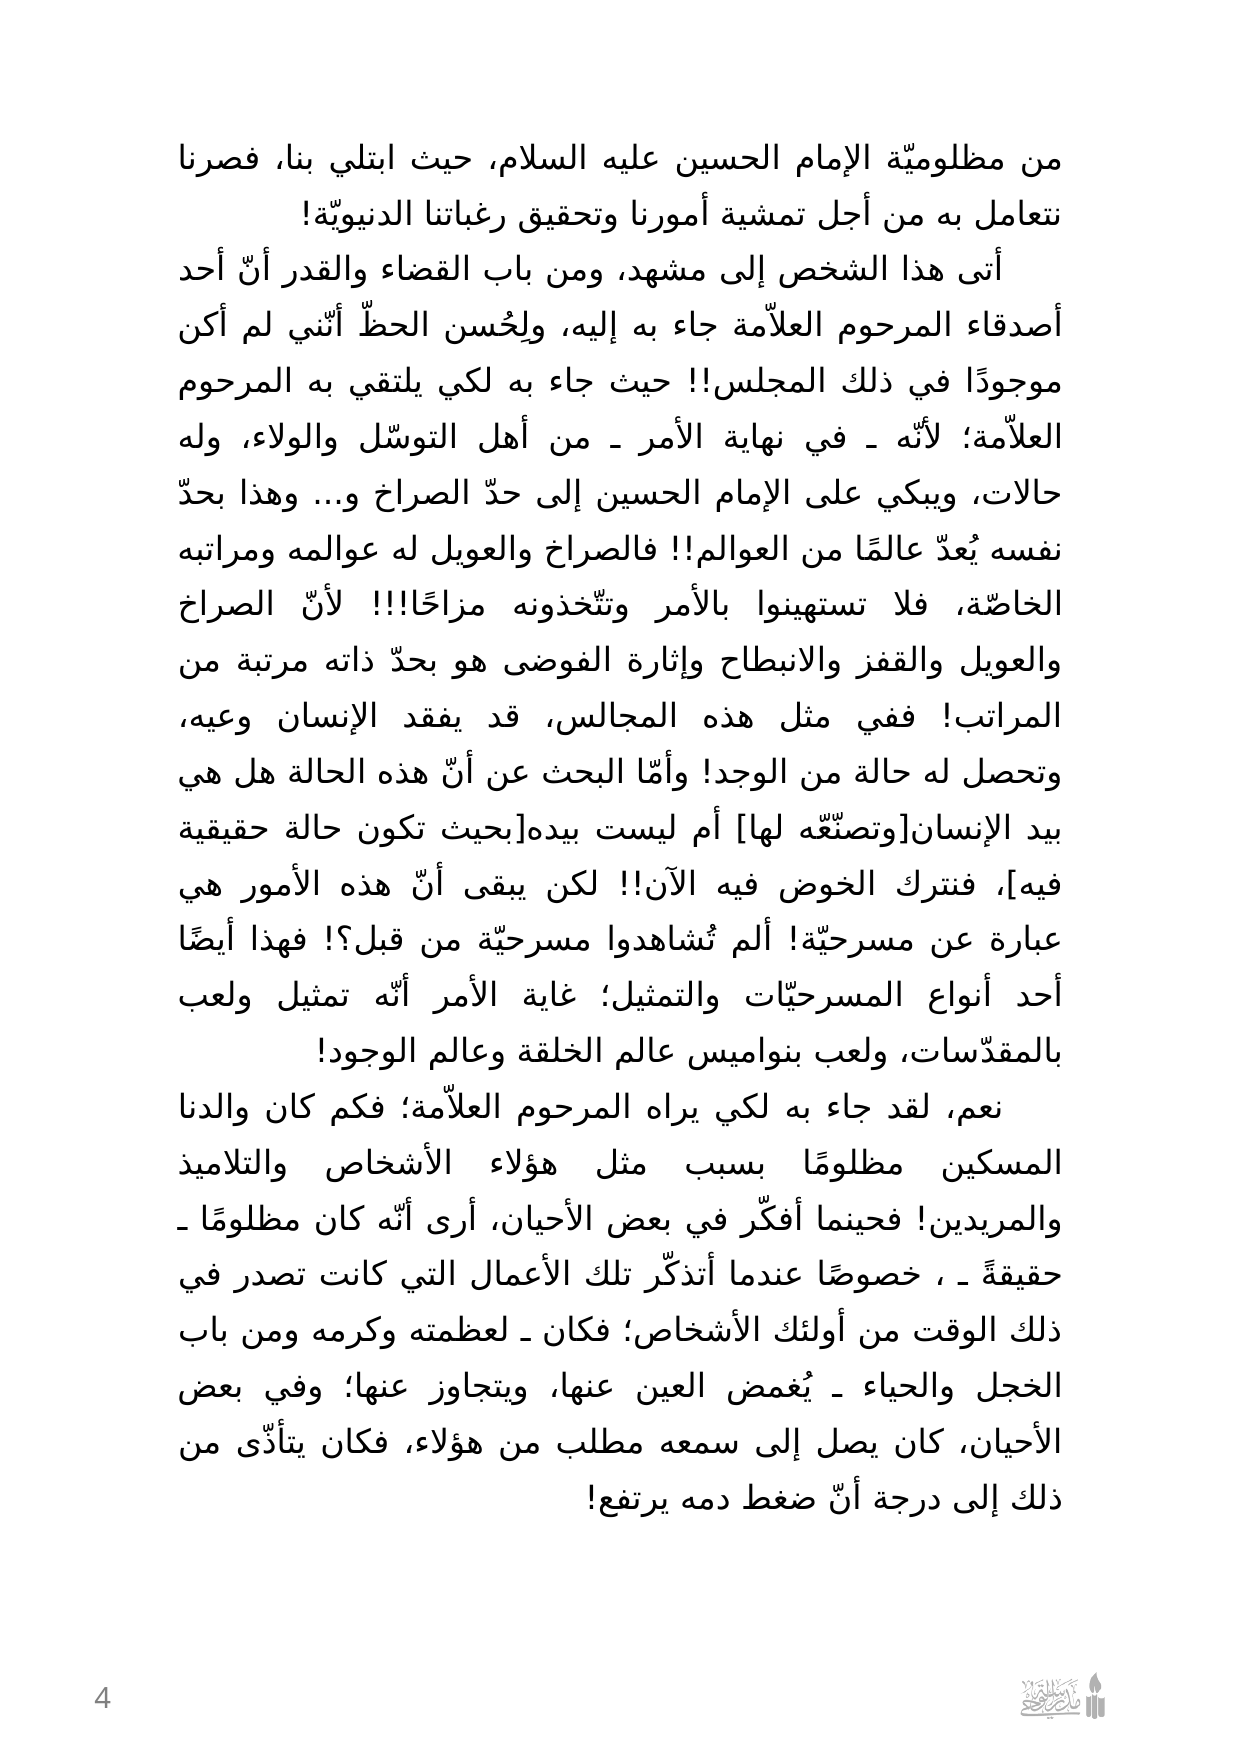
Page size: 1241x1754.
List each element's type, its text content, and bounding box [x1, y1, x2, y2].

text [177, 136, 1063, 247]
text نعم، لقد جاء به لكي يراه المرحوم العلاّمة؛ فكم كان والدنا المسكين مظلومًا بسبب مثل هؤلاء الأشخاص والتلاميذ والمريدين! فحينما أفكّر في بعض الأحيان، أرى أنّه كان مظلومًا ـ حقيقةً ـ ، خصوصًا عندما أتذكّر تلك الأعمال التي كانت تصدر في ذلك الوقت من أولئك الأشخاص؛ فكان ـ لعظمته وكرمه ومن باب الخجل والحياء ـ يُغمض العين عنها، ويتجاوز عنها؛ وفي بعض الأحيان، كان يصل إلى سمعه مطلب من هؤلاء، فكان يتأذّى من ذلك إلى درجة أنّ ضغط دمه يرتفع! [177, 1085, 1063, 1532]
picture [1020, 1672, 1105, 1719]
text أتى هذا الشخص إلى مشهد، ومن باب القضاء والقدر أنّ أحد أصدقاء المرحوم العلاّمة جاء به إليه، ولِحُسن الحظّ أنّني لم أكن موجودًا في ذلك المجلس!! حيث جاء به لكي يلتقي به المرحوم العلاّمة؛ لأنّه ـ في نهاية الأمر ـ من أهل التوسّل والولاء، وله حالات، ويبكي على الإمام الحسين إلى حدّ الصراخ و... وهذا بحدّ نفسه يُعدّ عالمًا من العوالم!! فالصراخ والعويل له عوالمه ومراتبه الخاصّة، فلا تستهينوا بالأمر وتتّخذونه مزاحًا!!! لأنّ الصراخ والعويل والقفز والانبطاح وإثارة الفوضى هو بحدّ ذاته مرتبة من المراتب! ففي مثل هذه المجالس، قد يفقد الإنسان وعيه، وتحصل له حالة من الوجد! وأمّا البحث عن أنّ هذه الحالة هل هي بيد الإنسان[وتصنّعّه لها] أم ليست بيده[بحيث تكون حالة حقيقية فيه]، فنترك الخوض فيه الآن!! لكن يبقى أنّ هذه الأمور هي عبارة عن مسرحيّة! ألم تُشاهدوا مسرحيّة من قبل؟! فهذا أيضًا أحد أنواع المسرحيّات والتمثيل؛ غاية الأمر أنّه تمثيل ولعب بالمقدّسات، ولعب بنواميس عالم الخلقة وعالم الوجود! [177, 247, 1063, 1085]
